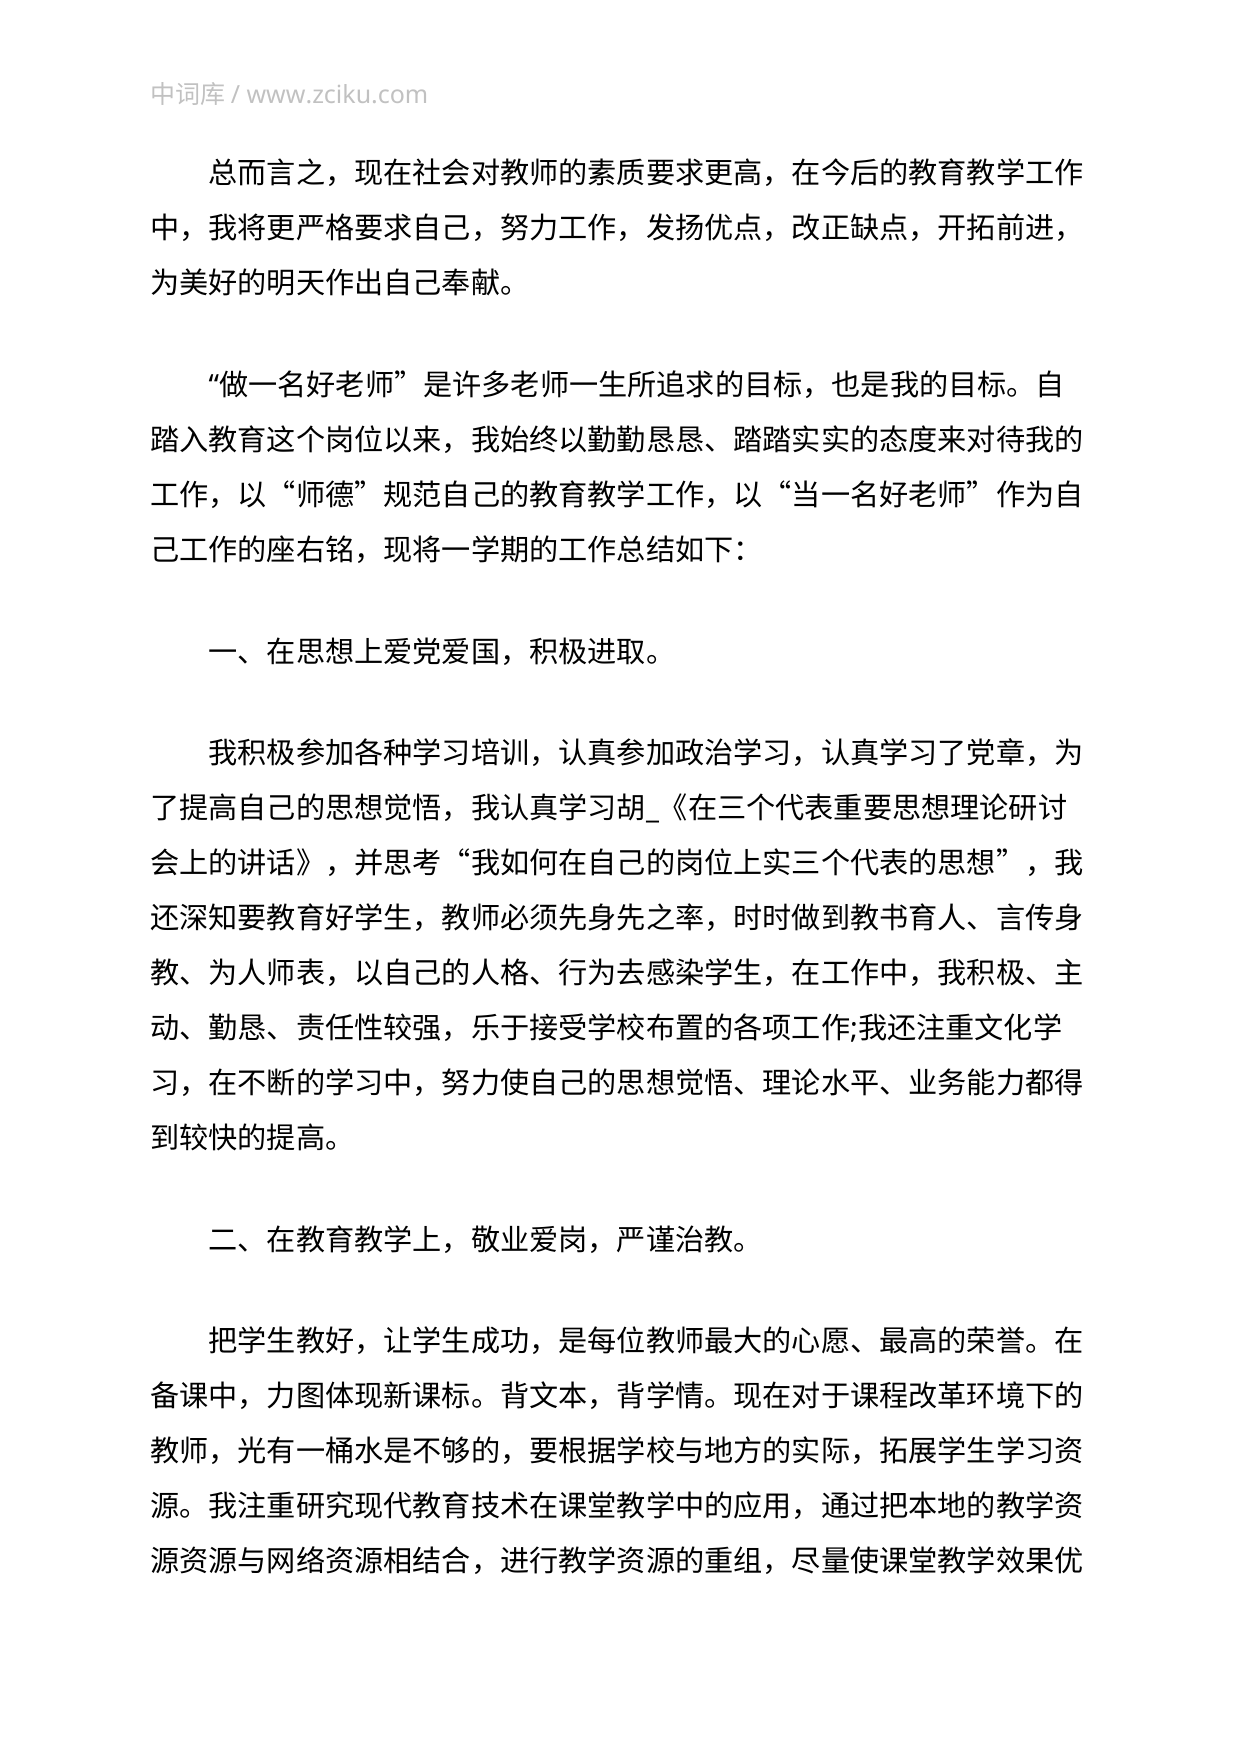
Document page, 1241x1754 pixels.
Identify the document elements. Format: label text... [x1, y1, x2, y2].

text “做一名好老师”是许多老师一生所追求的目标，也是我的目标。自踏入教育这个岗位以来，我始终以勤勤恳恳、踏踏实实的态度来对待我的工作，以“师德”规范自己的教育教学工作，以“当一名好老师”作为自己工作的座右铭，现将一学期的工作总结如下： [150, 362, 1090, 569]
text 二、在教育教学上，敬业爱岗，严谨治教。 [150, 1216, 1090, 1258]
text 一、在思想上爱党爱国，积极进取。 [150, 628, 1090, 670]
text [150, 1318, 1090, 1580]
text 我积极参加各种学习培训，认真参加政治学习，认真学习了党章，为了提高自己的思想觉悟，我认真学习胡_《在三个代表重要思想理论研讨会上的讲话》，并思考“我如何在自己的岗位上实三个代表的思想”，我还深知要教育好学生，教师必须先身先之率，时时做到教书育人、言传身教、为人师表，以自己的人格、行为去感染学生，在工作中，我积极、主动、勤恳、责任性较强，乐于接受学校布置的各项工作;我还注重文化学习，在不断的学习中，努力使自己的思想觉悟、理论水平、业务能力都得到较快的提高。 [150, 730, 1090, 1157]
text 总而言之，现在社会对教师的素质要求更高，在今后的教育教学工作中，我将更严格要求自己，努力工作，发扬优点，改正缺点，开拓前进，为美好的明天作出自己奉献。 [150, 150, 1090, 302]
